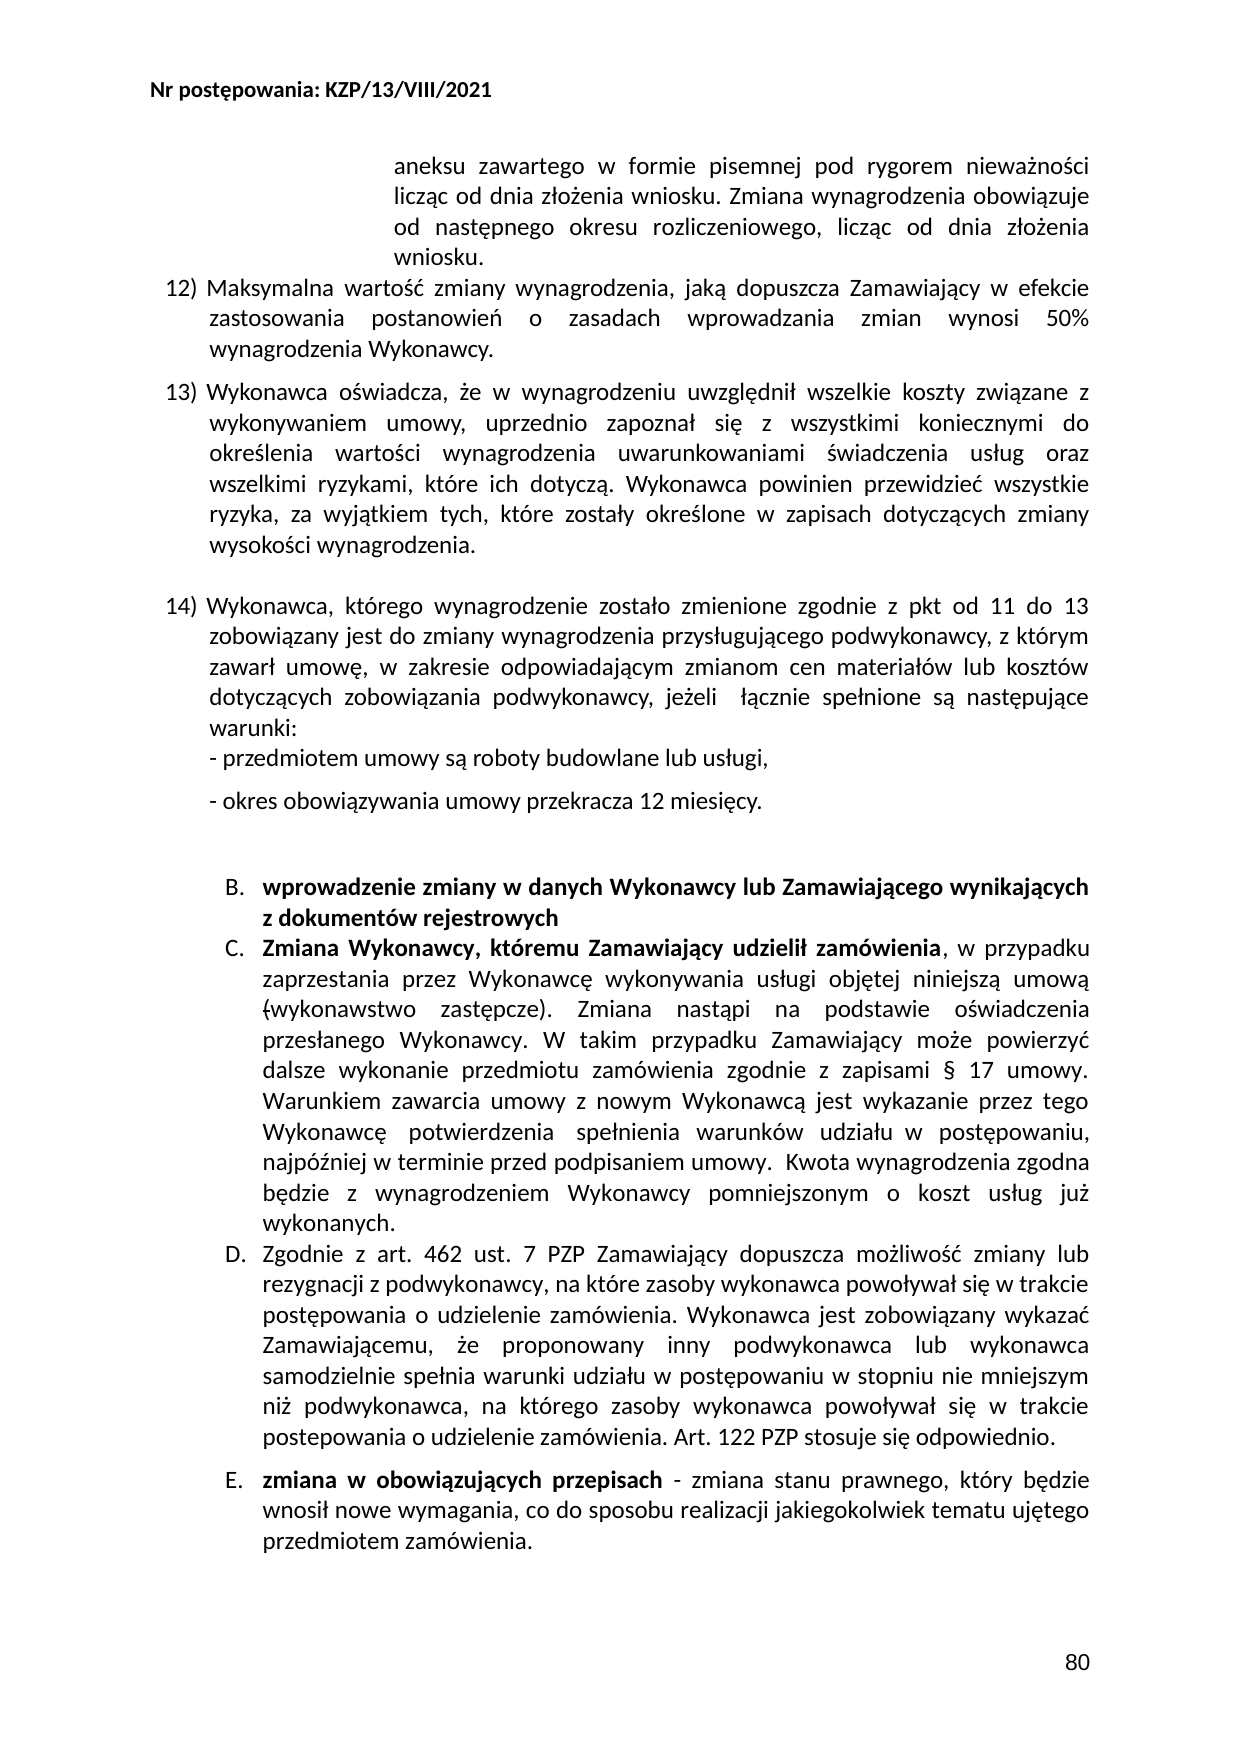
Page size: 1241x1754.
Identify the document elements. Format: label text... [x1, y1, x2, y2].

list zmiana w obowiązujących przepisach - zmiana stanu prawnego, który będzie wnosił nowe wymagania, co do sposobu realizacji jakiegokolwiek tematu ujętego przedmiotem zamówienia. [225, 1464, 1090, 1555]
list - okres obowiązywania umowy przekracza 12 miesięcy. [209, 785, 1090, 816]
list Zgodnie z art. 462 ust. 7 PZP Zamawiający dopuszcza możliwość zmiany lub rezygnacji z podwykonawcy, na które zasoby wykonawca powoływał się w trakcie postępowania o udzielenie zamówienia. Wykonawca jest zobowiązany wykazać Zamawiającemu, że proponowany inny podwykonawca lub wykonawca samodzielnie spełnia warunki udziału w postępowaniu w stopniu nie mniejszym niż podwykonawca, na którego zasoby wykonawca powoływał się w trakcie postepowania o udzielenie zamówienia. Art. 122 PZP stosuje się odpowiednio. [225, 1238, 1090, 1451]
list Wykonawca, którego wynagrodzenie zostało zmienione zgodnie z pkt od 11 do 13 zobowiązany jest do zmiany wynagrodzenia przysługującego podwykonawcy, z którym zawarł umowę, w zakresie odpowiadającym zmianom cen materiałów lub kosztów dotyczących zobowiązania podwykonawcy, jeżeli łącznie spełnione są następujące warunki: [165, 590, 1090, 742]
list wprowadzenie zmiany w danych Wykonawcy lub Zamawiającego wynikających z dokumentów rejestrowych [225, 871, 1090, 932]
list Zmiana Wykonawcy, któremu Zamawiający udzielił zamówienia, w przypadku zaprzestania przez Wykonawcę wykonywania usługi objętej niniejszą umową (wykonawstwo zastępcze). Zmiana nastąpi na podstawie oświadczenia przesłanego Wykonawcy. W takim przypadku Zamawiający może powierzyć dalsze wykonanie przedmiotu zamówienia zgodnie z zapisami § 17 umowy. Warunkiem zawarcia umowy z nowym Wykonawcą jest wykazanie przez tego Wykonawcę potwierdzenia spełnienia warunków udziału w postępowaniu, najpóźniej w terminie przed podpisaniem umowy. Kwota wynagrodzenia zgodna będzie z wynagrodzeniem Wykonawcy pomniejszonym o koszt usług już wykonanych. [225, 932, 1090, 1238]
list - przedmiotem umowy są roboty budowlane lub usługi, [209, 742, 1090, 773]
list Maksymalna wartość zmiany wynagrodzenia, jaką dopuszcza Zamawiający w efekcie zastosowania postanowień o zasadach wprowadzania zmian wynosi 50% wynagrodzenia Wykonawcy. [165, 272, 1090, 364]
list Wykonawca oświadcza, że w wynagrodzeniu uwzględnił wszelkie koszty związane z wykonywaniem umowy, uprzednio zapoznał się z wszystkimi koniecznymi do określenia wartości wynagrodzenia uwarunkowaniami świadczenia usług oraz wszelkimi ryzykami, które ich dotyczą. Wykonawca powinien przewidzieć wszystkie ryzyka, za wyjątkiem tych, które zostały określone w zapisach dotyczących zmiany wysokości wynagrodzenia. [165, 376, 1090, 559]
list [356, 150, 1090, 272]
